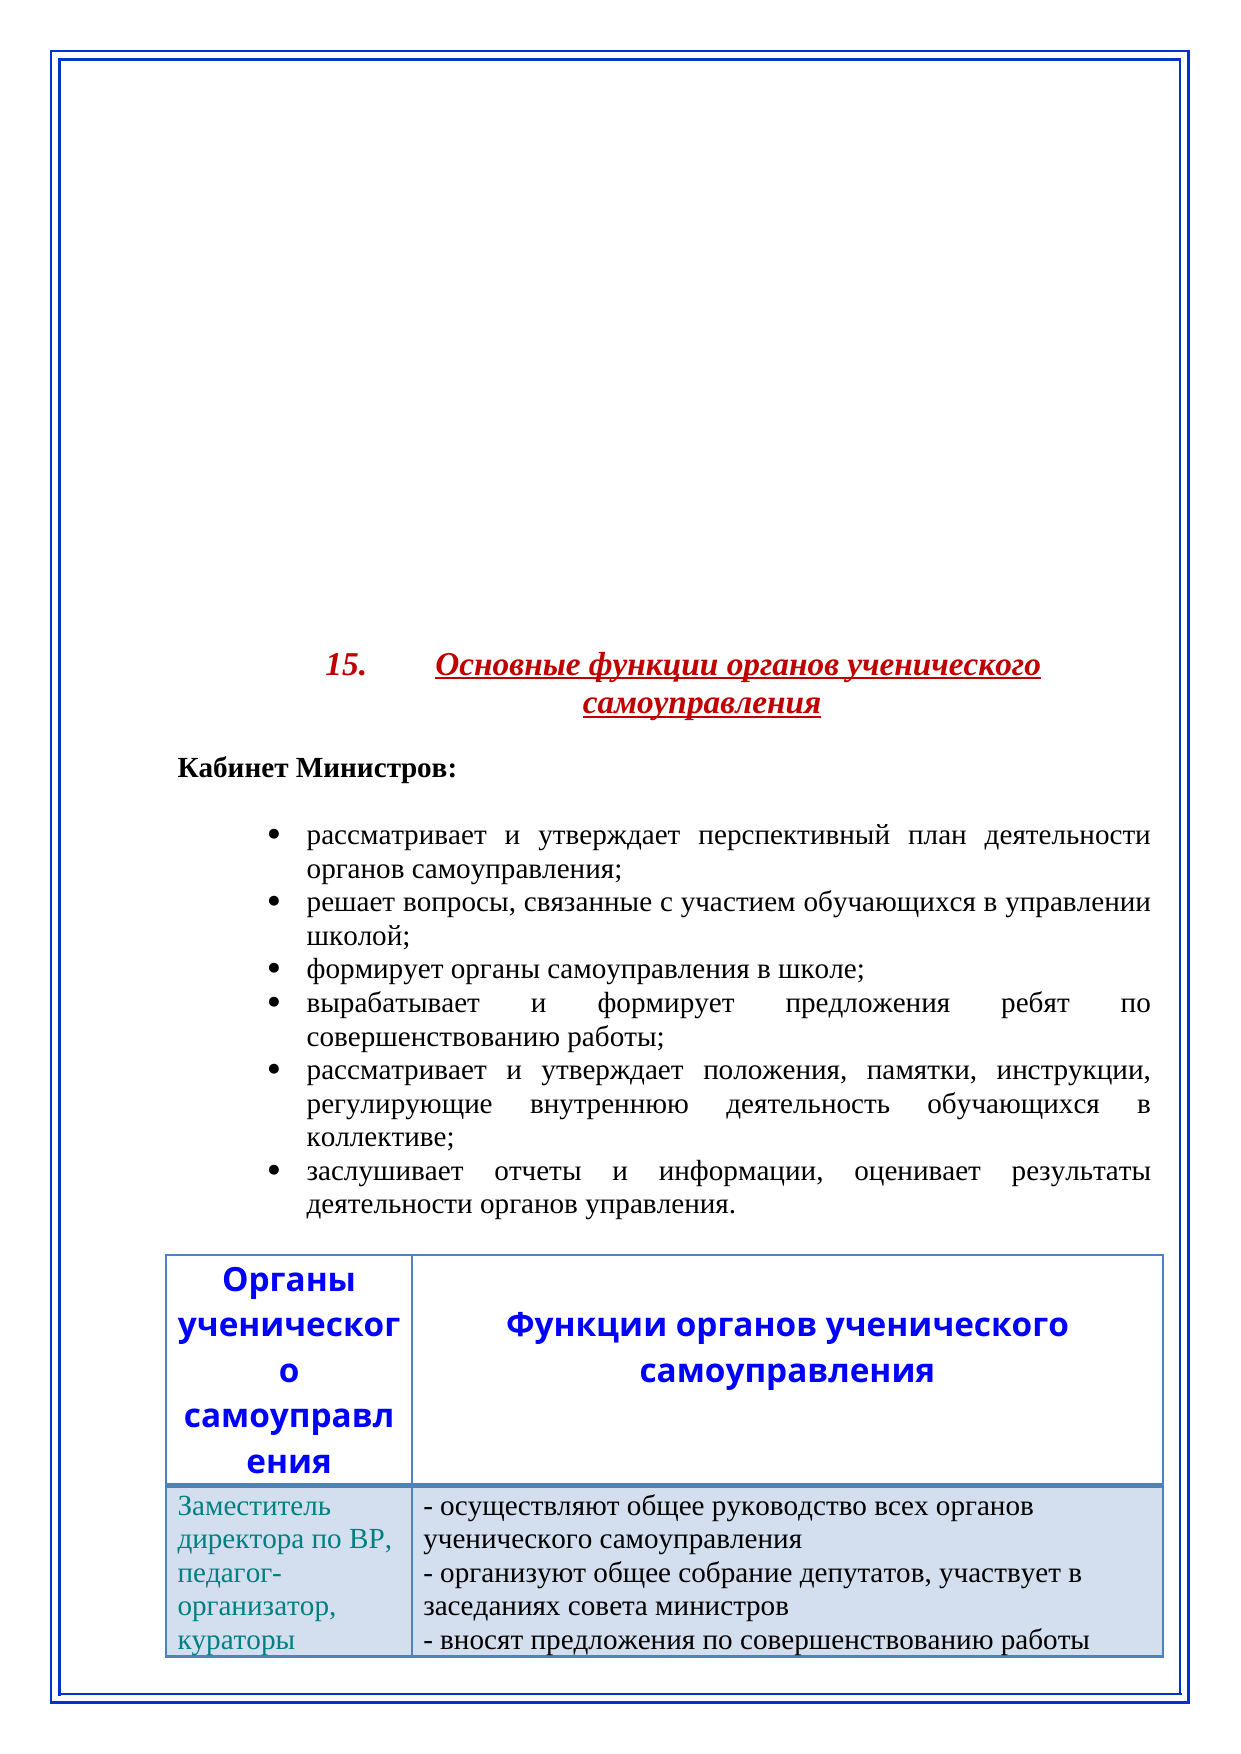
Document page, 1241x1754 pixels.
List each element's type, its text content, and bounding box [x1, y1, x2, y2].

table_header Органы ученического самоуправления [167, 1256, 411, 1483]
list Основные функции органов ученического самоуправления [215, 644, 1152, 721]
list формирует органы самоуправления в школе; [269, 951, 1152, 985]
list вырабатывает и формирует предложения ребят по совершенствованию работы; [269, 985, 1152, 1052]
list решает вопросы, связанные с участием обучающихся в управлении школой; [269, 884, 1152, 951]
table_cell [413, 1488, 1162, 1655]
text Кабинет Министров: [177, 750, 1152, 783]
list рассматривает и утверждает перспективный план деятельности органов самоуправления; [269, 817, 1152, 884]
table_header Функции органов ученического самоуправления [413, 1256, 1162, 1483]
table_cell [167, 1488, 411, 1655]
list рассматривает и утверждает положения, памятки, инструкции, регулирующие внутреннюю деятельность обучающихся в коллективе; [269, 1052, 1152, 1153]
list заслушивает отчеты и информации, оценивает результаты деятельности органов управления. [269, 1153, 1152, 1220]
